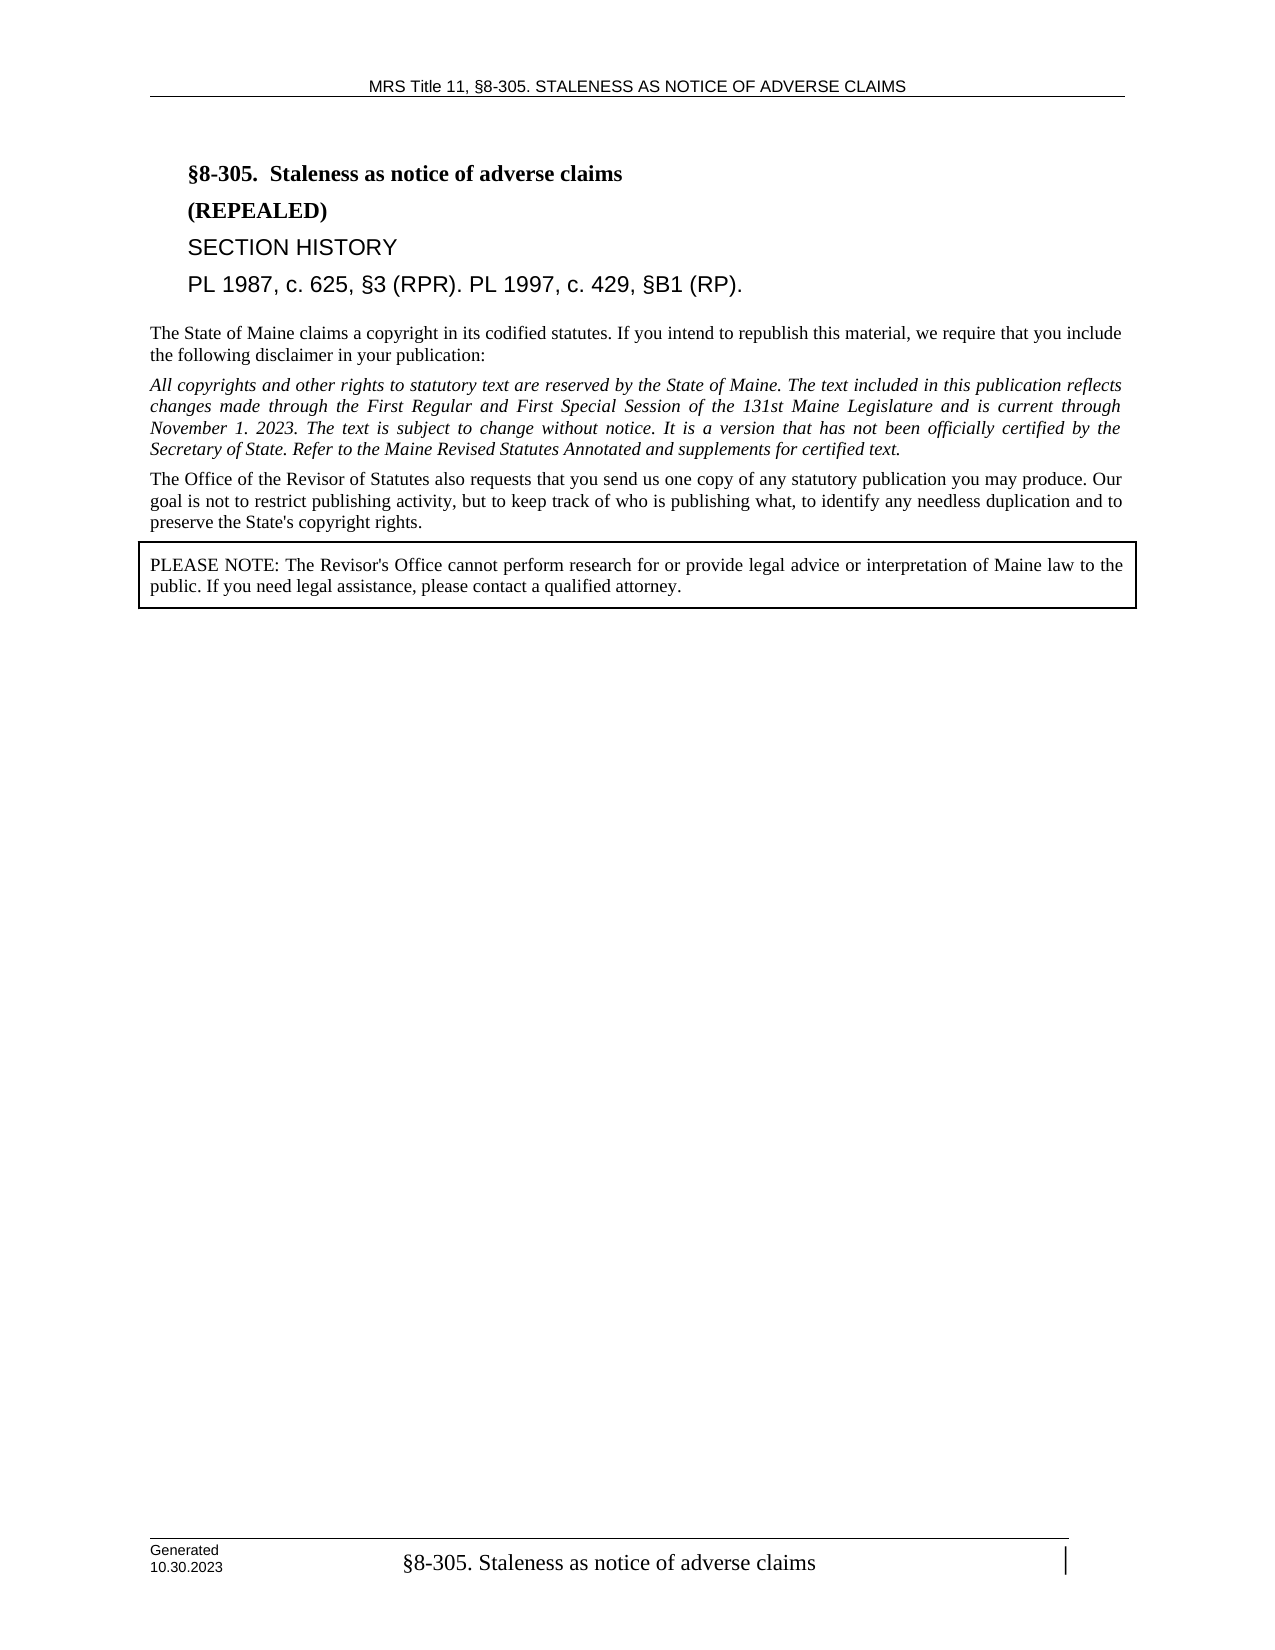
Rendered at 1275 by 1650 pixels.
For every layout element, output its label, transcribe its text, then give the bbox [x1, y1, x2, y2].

text PLEASE NOTE: The Revisor's Office cannot perform research for or provide legal advice or interpretation of Maine law to the public. If you need legal assistance, please contact a qualified attorney. [140, 543, 1135, 607]
text The State of Maine claims a copyright in its codified statutes. If you intend to republish this material, we require that you include the following disclaimer in your publication: [150, 322, 1125, 365]
text (REPEALED) [187, 197, 1125, 223]
text PL 1987, c. 625, §3 (RPR). PL 1997, c. 429, §B1 (RP). [187, 271, 1125, 297]
text SECTION HISTORY [187, 234, 1125, 260]
text All copyrights and other rights to statutory text are reserved by the State of Maine. The text included in this publication reflects changes made through the First Regular and First Special Session of the 131st Maine Legislature and is current through November 1. 2023 . The text is subject to change without notice. It is a version that has not been officially certified by the Secretary of State. Refer to the Maine Revised Statutes Annotated and supplements for certified text. [150, 373, 1125, 460]
text The Office of the Revisor of Statutes also requests that you send us one copy of any statutory publication you may produce. Our goal is not to restrict publishing activity, but to keep track of who is publishing what, to identify any needless duplication and to preserve the State's copyright rights. [150, 468, 1125, 533]
text §8-305. Staleness as notice of adverse claims [187, 160, 1125, 187]
